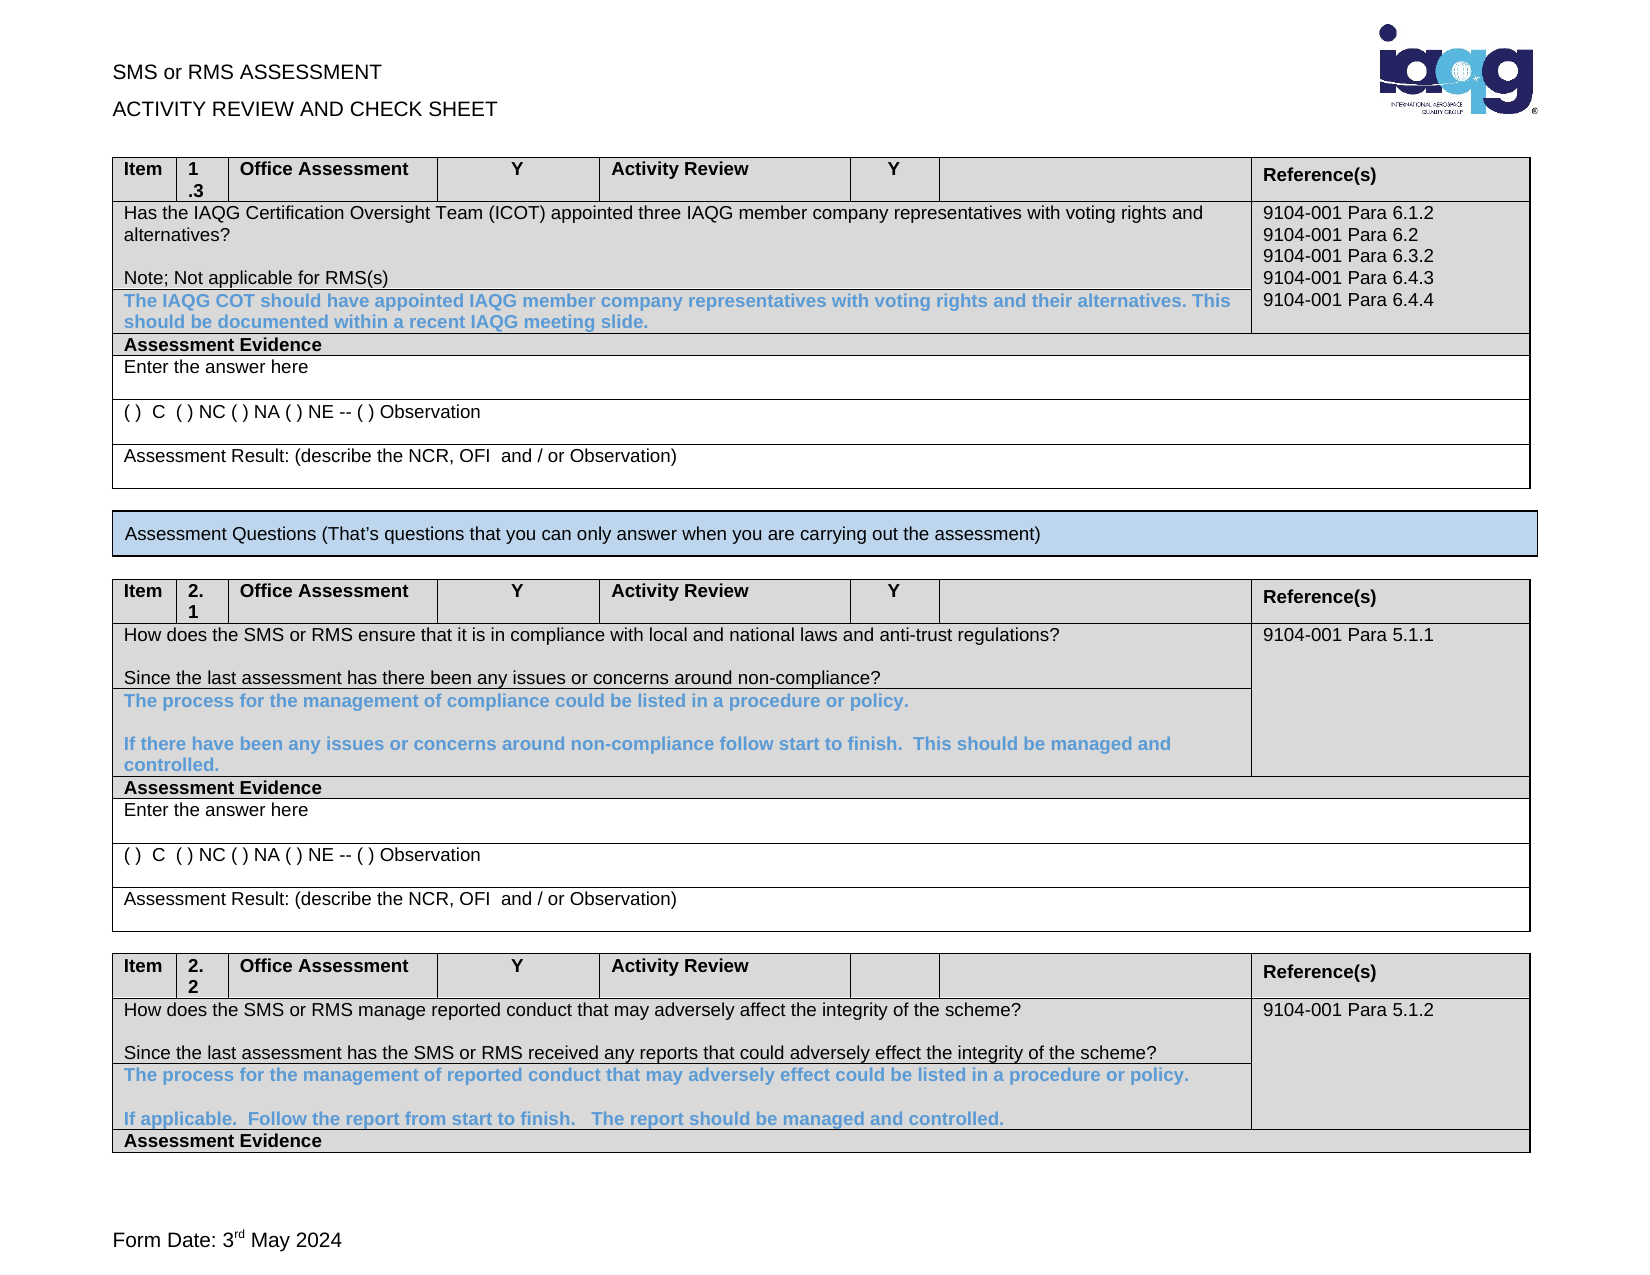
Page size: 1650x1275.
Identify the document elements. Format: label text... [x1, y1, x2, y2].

table_cell Enter the answer here [113, 356, 1529, 399]
table_header Item [113, 580, 176, 623]
table_header Item [113, 158, 176, 201]
table_header Activity Review [600, 158, 850, 201]
table_header Y [851, 158, 939, 201]
table_cell Assessment Result: (describe the NCR, OFI and / or Observation) [113, 445, 1529, 488]
table_header Reference(s) [1252, 580, 1529, 623]
table_header Activity Review [600, 580, 850, 623]
table_header 2.1 [177, 580, 228, 623]
table_header Reference(s) [1252, 158, 1529, 201]
table_cell Enter the answer here [113, 799, 1529, 842]
table_header Assessment Questions (That’s questions that you can only answer when you are carrying out the assessment) [113, 512, 1537, 555]
table_cell Assessment Evidence [113, 1130, 1529, 1152]
table_header Activity Review [600, 954, 850, 997]
table_cell The process for the management of compliance could be listed in a procedure or policy. If there have been any issues or concerns around non-compliance follow start to finish. This should be managed and controlled. [113, 689, 1251, 776]
table_header [940, 580, 1251, 623]
table_cell The IAQG COT should have appointed IAQG member company representatives with voting rights and their alternatives. This should be documented within a recent IAQG meeting slide. [113, 290, 1251, 333]
table_cell How does the SMS or RMS ensure that it is in compliance with local and national laws and anti-trust regulations? Since the last assessment has there been any issues or concerns around non-compliance? [113, 624, 1251, 688]
table_header Y [851, 580, 939, 623]
table_cell How does the SMS or RMS manage reported conduct that may adversely affect the integrity of the scheme? Since the last assessment has the SMS or RMS received any reports that could adversely effect the integrity of the scheme? [113, 999, 1251, 1063]
picture [1379, 24, 1538, 114]
table_header Office Assessment [229, 158, 437, 201]
table_cell Assessment Evidence [113, 334, 1529, 355]
table_cell Assessment Evidence [113, 777, 1529, 798]
table_cell The process for the management of reported conduct that may adversely effect could be listed in a procedure or policy. If applicable. Follow the report from start to finish. The report should be managed and controlled. [113, 1064, 1251, 1129]
table_header Office Assessment [229, 580, 437, 623]
table_cell ( ) C ( ) NC ( ) NA ( ) NE -- ( ) Observation [113, 400, 1529, 443]
table_cell 9104-001 Para 5.1.2 [1252, 999, 1529, 1129]
table_header Y [438, 580, 599, 623]
table_header 2.2 [177, 954, 228, 997]
table_header Office Assessment [229, 954, 437, 997]
table_header Y [438, 954, 599, 997]
table_cell Has the IAQG Certification Oversight Team (ICOT) appointed three IAQG member company representatives with voting rights and alternatives? Note; Not applicable for RMS(s) [113, 202, 1251, 288]
table_header Item [113, 954, 176, 997]
table_header 1.3 [177, 158, 228, 201]
table_cell Assessment Result: (describe the NCR, OFI and / or Observation) [113, 888, 1529, 931]
table_cell 9104-001 Para 6.1.2 9104-001 Para 6.2 9104-001 Para 6.3.2 9104-001 Para 6.4.3 9104-001 Para 6.4.4 [1252, 202, 1529, 333]
table_header [940, 158, 1251, 201]
table_header [940, 954, 1251, 997]
table_cell ( ) C ( ) NC ( ) NA ( ) NE -- ( ) Observation [113, 844, 1529, 887]
table_header Reference(s) [1252, 954, 1529, 997]
table_header [851, 954, 939, 997]
table_cell 9104-001 Para 5.1.1 [1252, 624, 1529, 776]
table_header Y [438, 158, 599, 201]
